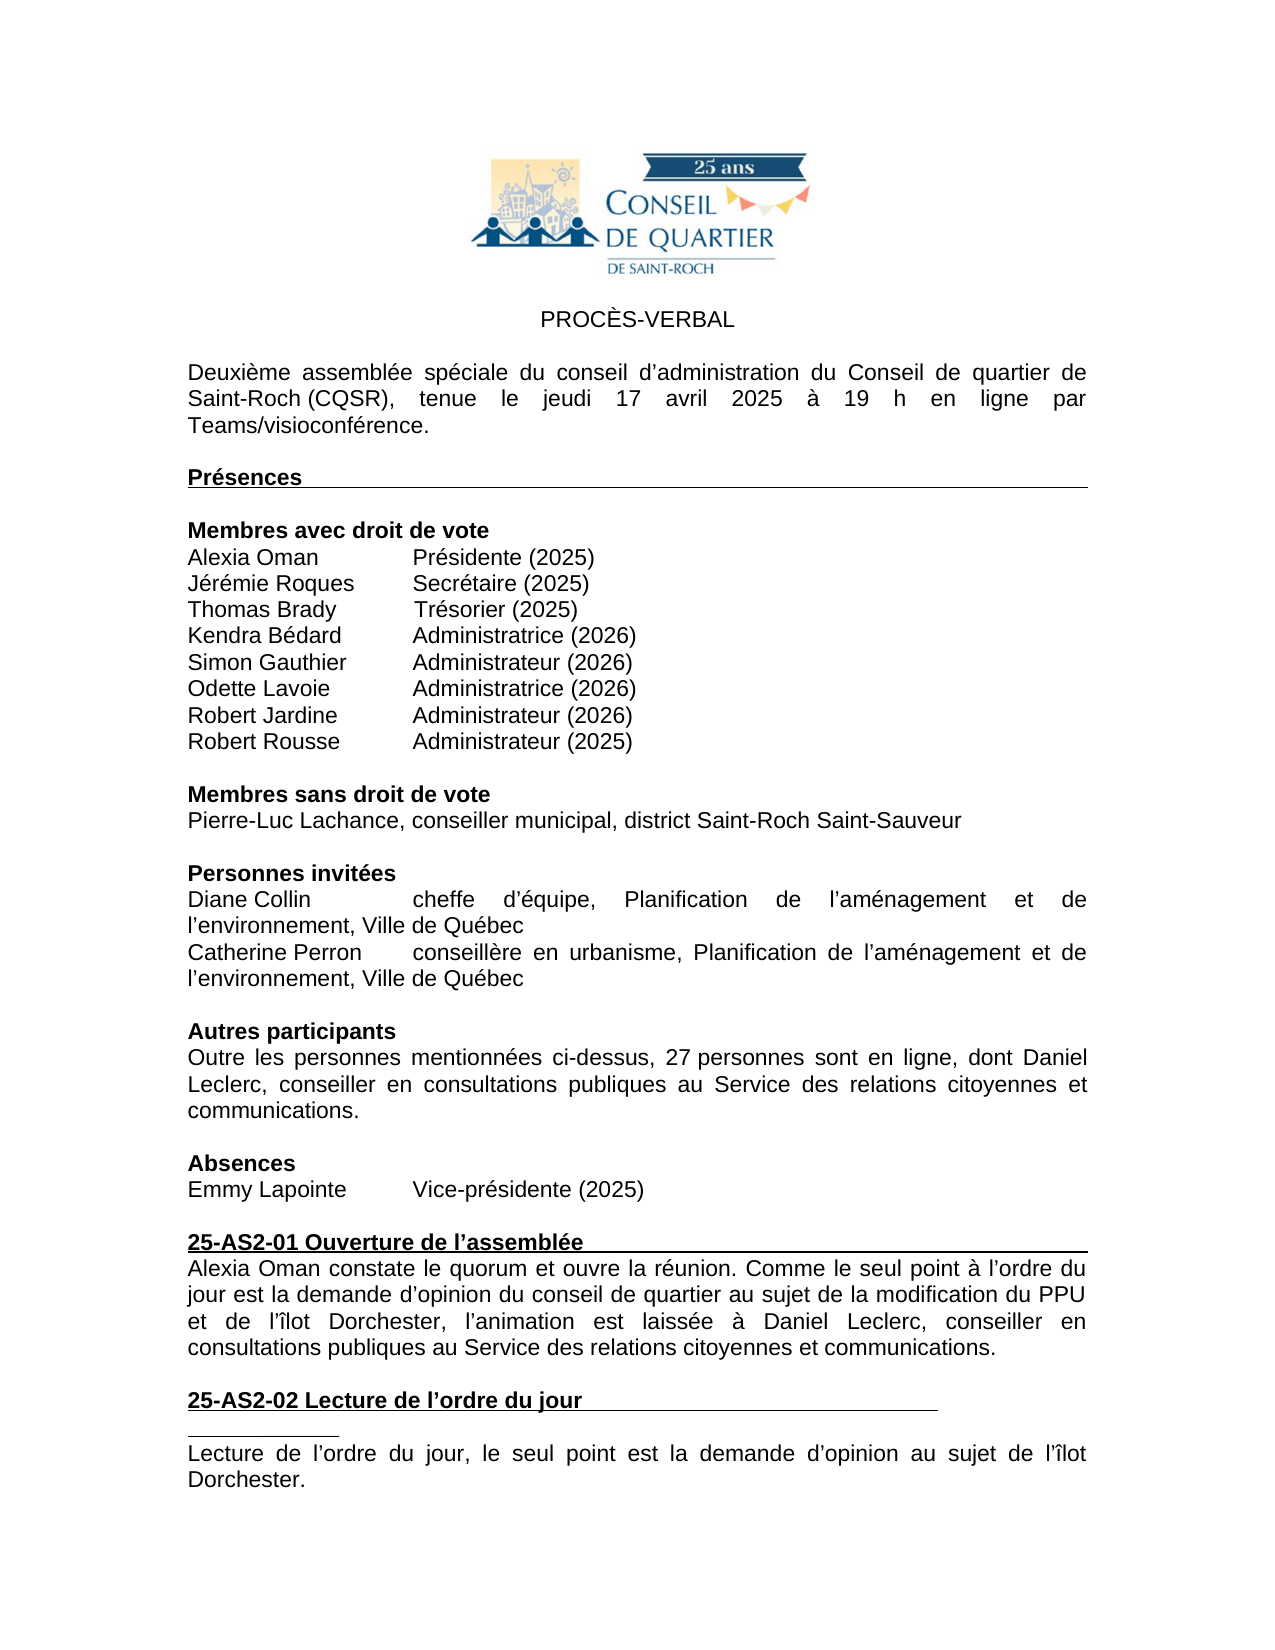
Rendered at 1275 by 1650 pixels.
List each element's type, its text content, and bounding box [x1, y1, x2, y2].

text Lecture de l’ordre du jour, le seul point est la demande d’opinion au sujet de l’îlot Dorchester. [187, 1439, 1087, 1492]
text Thomas Brady Trésorier (2025) [187, 596, 1087, 622]
text Membres avec droit de vote [187, 517, 1087, 543]
text Simon Gauthier Administrateur (2026) [187, 649, 1087, 675]
text 25-AS2-01 Ouverture de l’assemblée [187, 1229, 1087, 1251]
text Odette Lavoie Administratrice (2026) [187, 675, 1087, 702]
text 25-AS2-02 Lecture de l’ordre du jour ______ [187, 1387, 1087, 1439]
text Robert Rousse Administrateur (2025) [187, 728, 1087, 754]
text Emmy Lapointe Vice-présidente (2025) [187, 1176, 1087, 1202]
picture [443, 150, 832, 280]
text PROCÈS-VERBAL [187, 306, 1087, 333]
text Présences [187, 464, 1087, 487]
text Membres sans droit de vote [187, 781, 1087, 807]
text Robert Jardine Administrateur (2026) [187, 702, 1087, 728]
text Diane Collin cheffe d’équipe, Planification de l’aménagement et de l’environnement, Ville de Québec [187, 886, 1087, 939]
text Alexia Oman Présidente (2025) [187, 543, 1087, 570]
text Autres participants [187, 1018, 1087, 1044]
text Catherine Perron conseillère en urbanisme, Planification de l’aménagement et de l’environnement, Ville de Québec [187, 939, 1087, 991]
text Absences [187, 1149, 1087, 1176]
text Outre les personnes mentionnées ci-dessus, 27 personnes sont en ligne, dont Daniel Leclerc, conseiller en consultations publiques au Service des relations citoyennes et communications. [187, 1044, 1087, 1123]
text Personnes invitées [187, 860, 1087, 886]
text Kendra Bédard Administratrice (2026) [187, 622, 1087, 649]
text Pierre-Luc Lachance, conseiller municipal, district Saint-Roch Saint-Sauveur [187, 807, 1087, 833]
text Jérémie Roques Secrétaire (2025) [187, 570, 1087, 596]
text Deuxième assemblée spéciale du conseil d’administration du Conseil de quartier de Saint-Roch (CQSR), tenue le jeudi 17 avril 2025 à 19 h en ligne par Teams/visioconférence. [187, 359, 1087, 438]
text Alexia Oman constate le quorum et ouvre la réunion. Comme le seul point à l’ordre du jour est la demande d’opinion du conseil de quartier au sujet de la modification du PPU et de l’îlot Dorchester, l’animation est laissée à Daniel Leclerc, conseiller en consultations publiques au Service des relations citoyennes et communications. [187, 1255, 1087, 1360]
